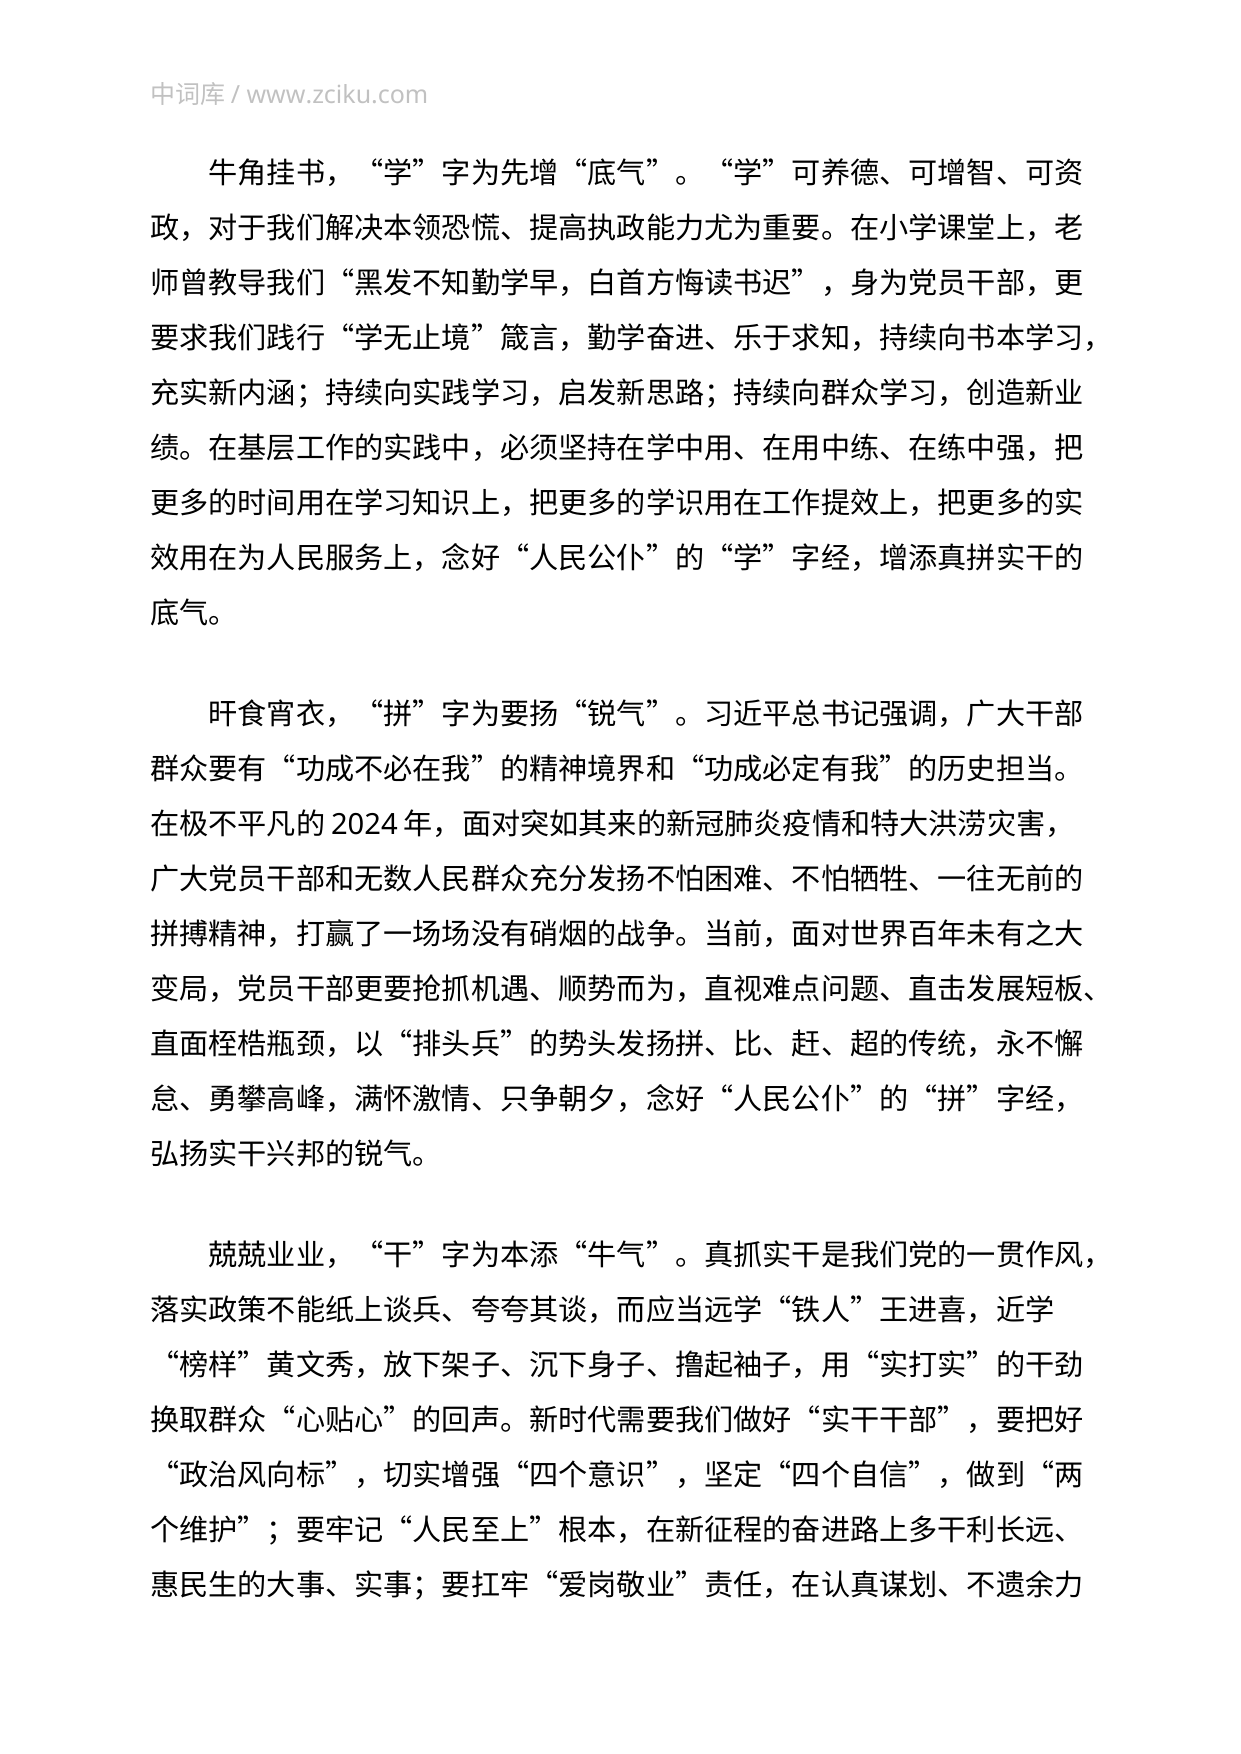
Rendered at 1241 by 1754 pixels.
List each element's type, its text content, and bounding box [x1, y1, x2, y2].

text 旰食宵衣，“拼”字为要扬“锐气”。习近平总书记强调，广大干部群众要有“功成不必在我”的精神境界和“功成必定有我”的历史担当。在极不平凡的2024年，面对突如其来的新冠肺炎疫情和特大洪涝灾害，广大党员干部和无数人民群众充分发扬不怕困难、不怕牺牲、一往无前的拼搏精神，打赢了一场场没有硝烟的战争。当前，面对世界百年未有之大变局，党员干部更要抢抓机遇、顺势而为，直视难点问题、直击发展短板、直面桎梏瓶颈，以“排头兵”的势头发扬拼、比、赶、超的传统，永不懈怠、勇攀高峰，满怀激情、只争朝夕，念好“人民公仆”的“拼”字经，弘扬实干兴邦的锐气。 [150, 691, 1090, 1172]
text 牛角挂书，“学”字为先增“底气”。“学”可养德、可增智、可资政，对于我们解决本领恐慌、提高执政能力尤为重要。在小学课堂上，老师曾教导我们“黑发不知勤学早，白首方悔读书迟”，身为党员干部，更要求我们践行“学无止境”箴言，勤学奋进、乐于求知，持续向书本学习，充实新内涵；持续向实践学习，启发新思路；持续向群众学习，创造新业绩。在基层工作的实践中，必须坚持在学中用、在用中练、在练中强，把更多的时间用在学习知识上，把更多的学识用在工作提效上，把更多的实效用在为人民服务上，念好“人民公仆”的“学”字经，增添真拼实干的底气。 [150, 150, 1090, 631]
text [150, 1232, 1090, 1604]
